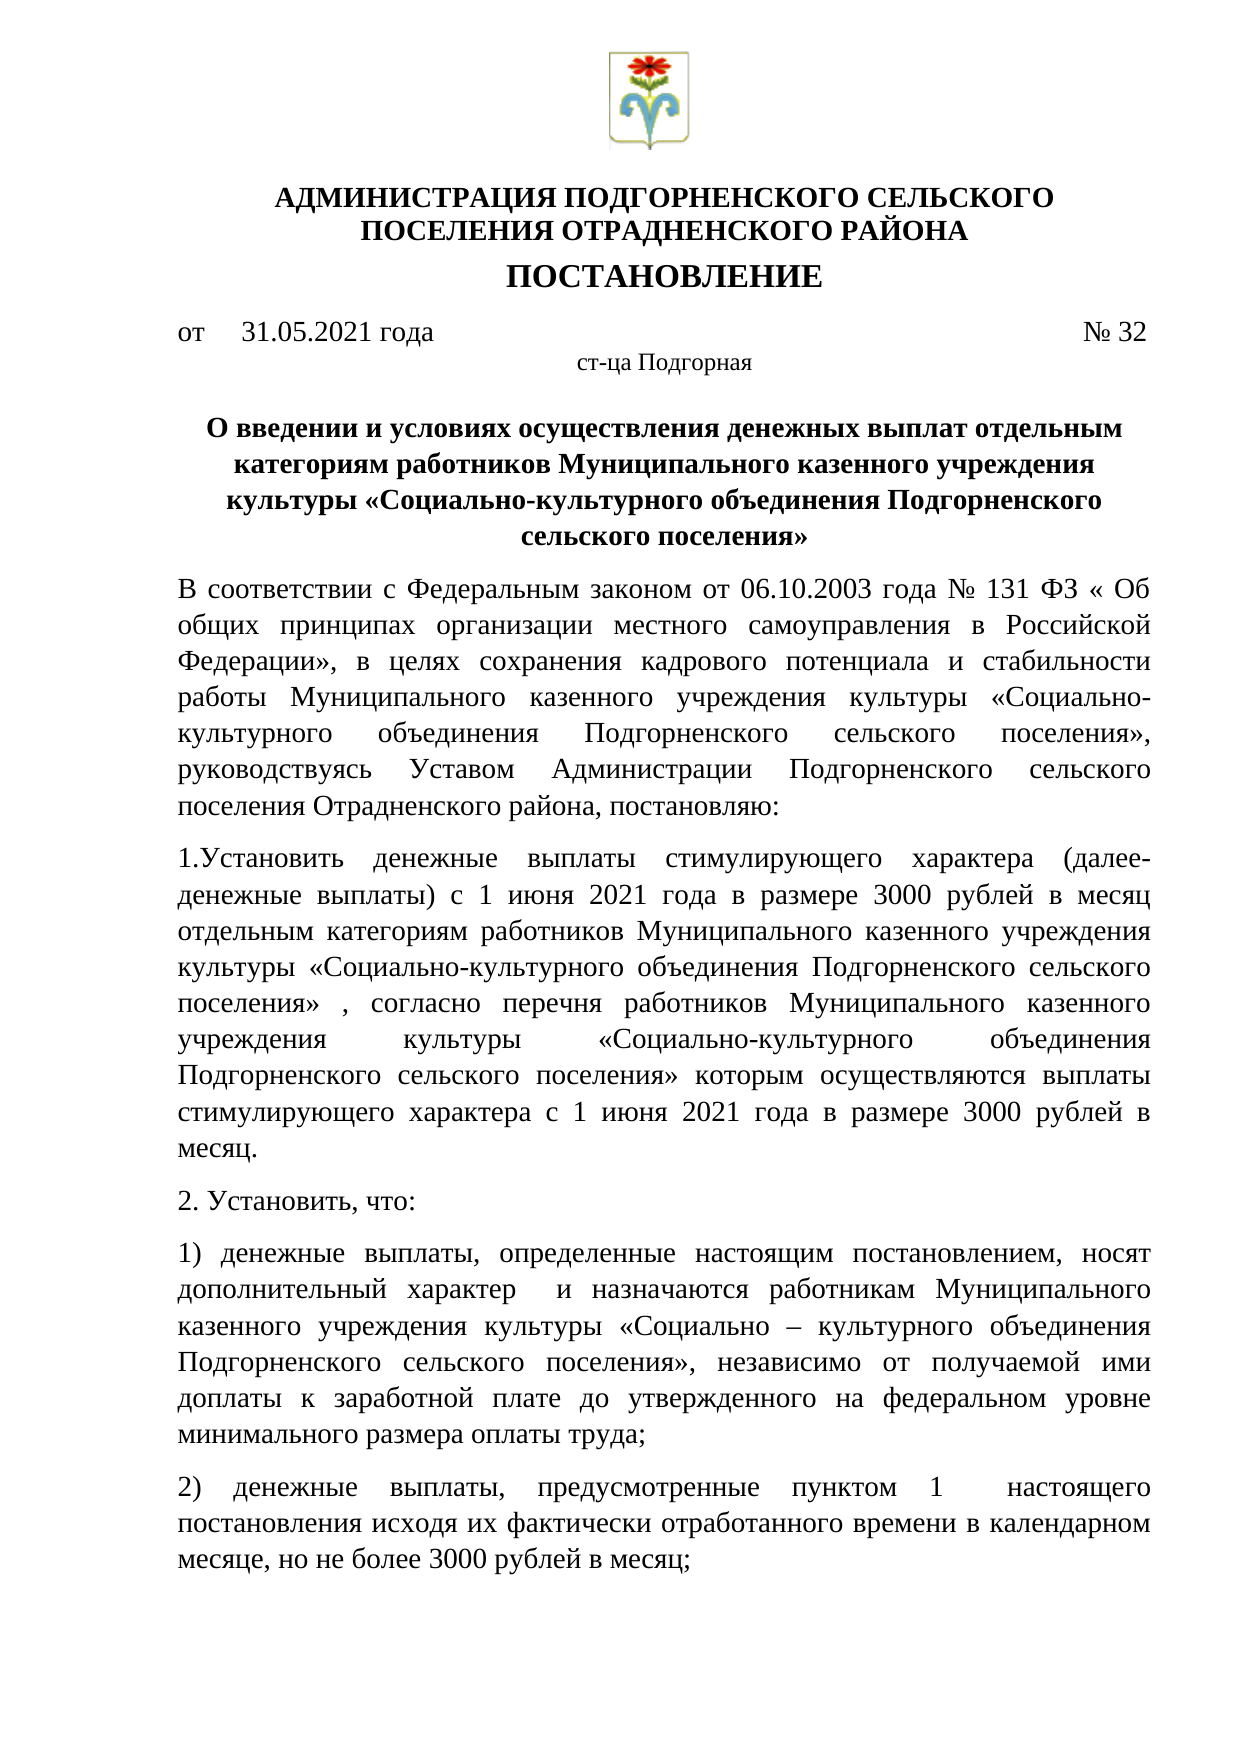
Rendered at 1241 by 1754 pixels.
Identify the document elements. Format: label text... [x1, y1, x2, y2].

text АДМИНИСТРАЦИЯ ПОДГОРНЕНСКОГО СЕЛЬСКОГО ПОСЕЛЕНИЯ ОТРАДНЕНСКОГО РАЙОНА [177, 180, 1152, 247]
text 1) денежные выплаты, определенные настоящим постановлением, носят дополнительный характер и назначаются работникам Муниципального казенного учреждения культуры «Социально – культурного объединения Подгорненского сельского поселения», независимо от получаемой ими доплаты к заработной плате до утвержденного на федеральном уровне минимального размера оплаты труда; [177, 1235, 1152, 1450]
text ст-ца Подгорная [177, 347, 1152, 376]
text В соответствии с Федеральным законом от 06.10.2003 года № 131 ФЗ « Об общих принципах организации местного самоуправления в Российской Федерации», в целях сохранения кадрового потенциала и стабильности работы Муниципального казенного учреждения культуры «Социально-культурного объединения Подгорненского сельского поселения», руководствуясь Уставом Администрации Подгорненского сельского поселения Отрадненского района, постановляю: [177, 571, 1152, 821]
text 2) денежные выплаты, предусмотренные пунктом 1 настоящего постановления исходя их фактически отработанного времени в календарном месяце, но не более 3000 рублей в месяц; [177, 1469, 1152, 1575]
text 1.Установить денежные выплаты стимулирующего характера (далее-денежные выплаты) с 1 июня 2021 года в размере 3000 рублей в месяц отдельным категориям работников Муниципального казенного учреждения культуры «Социально-культурного объединения Подгорненского сельского поселения» , согласно перечня работников Муниципального казенного учреждения культуры «Социально-культурного объединения Подгорненского сельского поселения» которым осуществляются выплаты стимулирующего характера с 1 июня 2021 года в размере 3000 рублей в месяц. [177, 841, 1152, 1163]
text О введении и условиях осуществления денежных выплат отдельным категориям работников Муниципального казенного учреждения культуры «Социально-культурного объединения Подгорненского сельского поселения» [177, 410, 1152, 552]
text 2. Установить, что: [177, 1183, 1152, 1216]
text от 31.05.2021 года № 32 [177, 314, 1152, 347]
picture [609, 51, 691, 150]
text ПОСТАНОВЛЕНИЕ [177, 256, 1152, 295]
